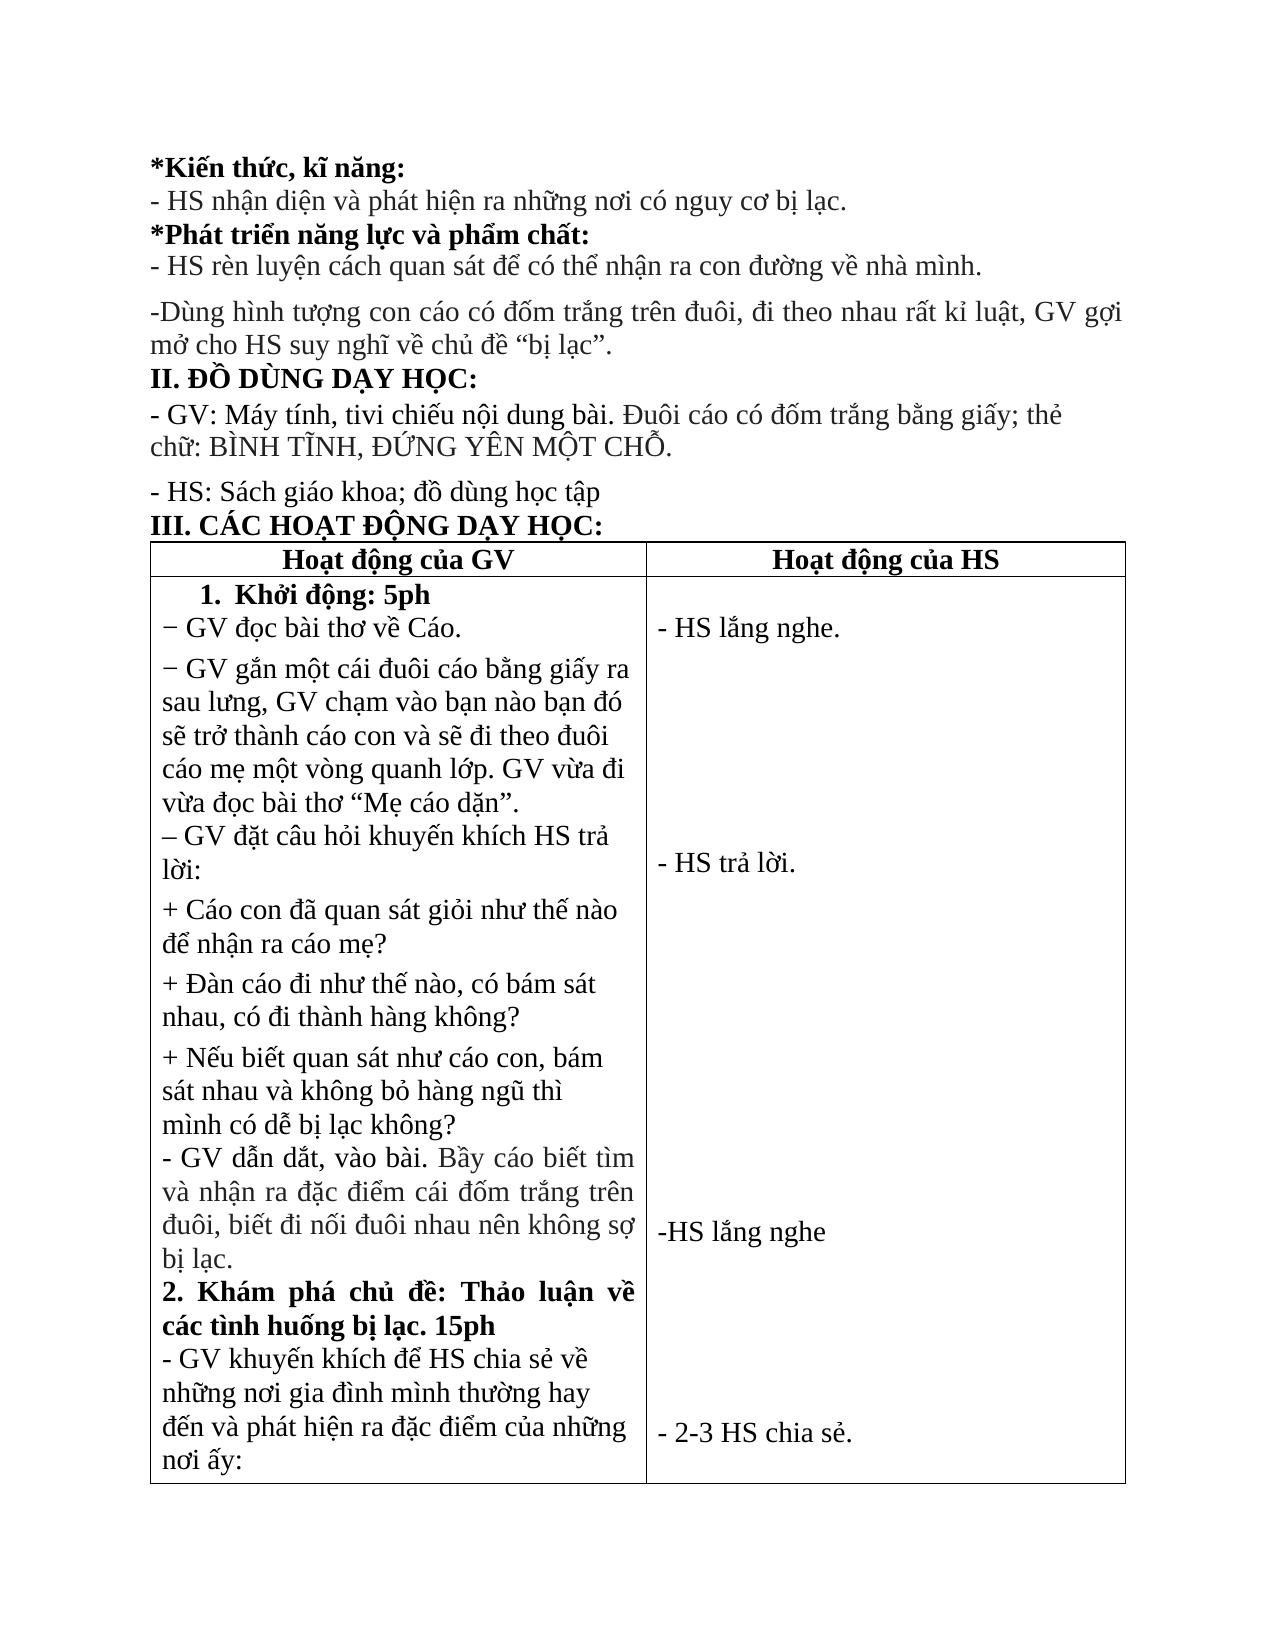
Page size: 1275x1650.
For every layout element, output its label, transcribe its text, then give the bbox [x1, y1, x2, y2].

text III. CÁC HOẠT ĐỘNG DẠY HỌC: [150, 508, 1125, 541]
text -Dùng hình tượng con cáo có đốm trắng trên đuôi, đi theo nhau rất kỉ luật, GV gợi mở cho HS suy nghĩ về chủ đề “bị lạc”. [150, 294, 1125, 361]
text *Phát triển năng lực và phẩm chất: [150, 217, 1125, 251]
table_header Hoạt động của HS [647, 543, 1125, 576]
text - HS rèn luyện cách quan sát để có thể nhận ra con đường về nhà mình. [150, 251, 1121, 282]
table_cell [151, 577, 646, 1483]
text II. ĐỒ DÙNG DẠY HỌC: [150, 361, 1125, 394]
text - HS: Sách giáo khoa; đồ dùng học tập [150, 474, 1125, 508]
table_header Hoạt động của GV [151, 543, 646, 576]
text *Kiến thức, kĩ năng: [150, 150, 1125, 183]
text - GV: Máy tính, tivi chiếu nội dung bài. Đuôi cáo có đốm trắng bằng giấy; thẻ chữ: BÌNH TĨNH, ĐỨNG YÊN MỘT CHỖ. [150, 399, 1121, 462]
text - HS nhận diện và phát hiện ra những nơi có nguy cơ bị lạc. [150, 183, 1125, 217]
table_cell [647, 577, 1125, 1483]
